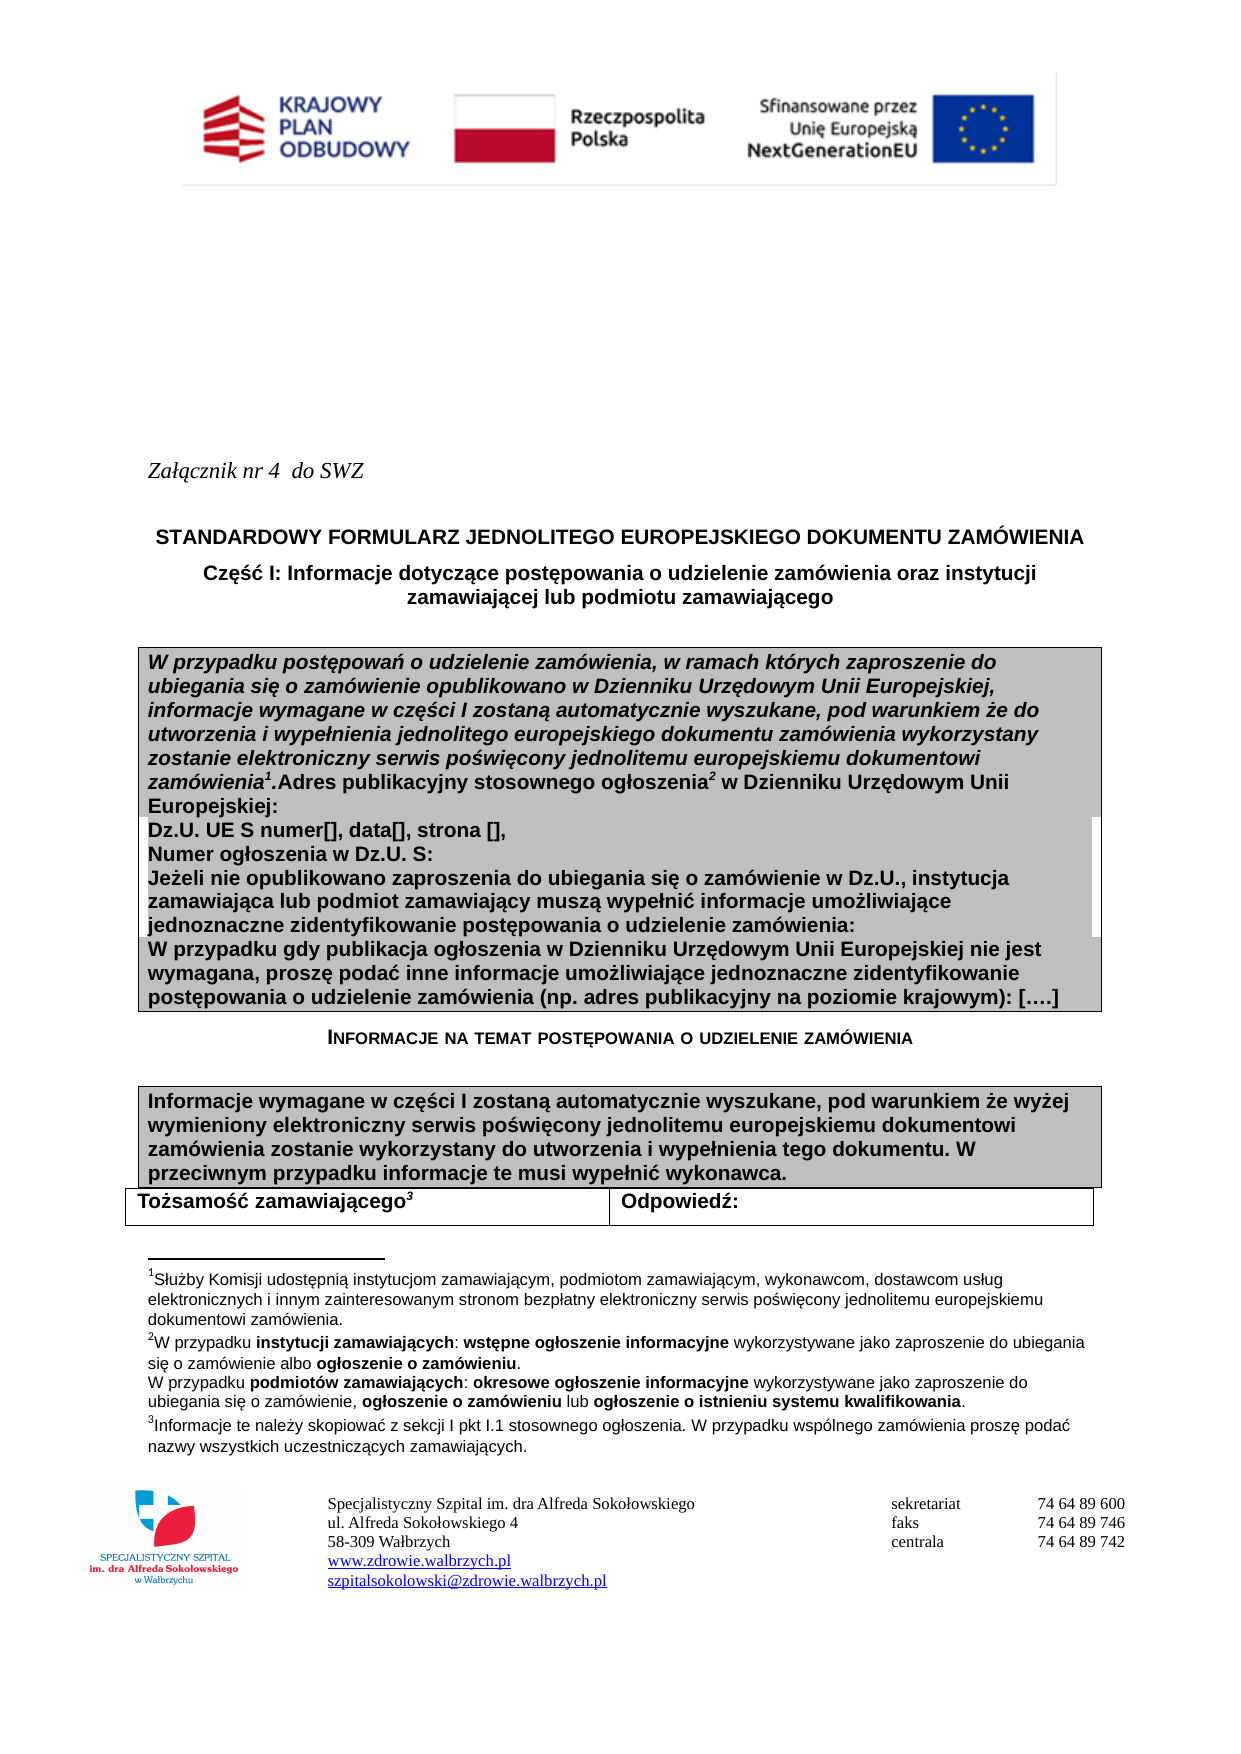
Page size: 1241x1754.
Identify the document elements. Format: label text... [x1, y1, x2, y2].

picture [78, 1484, 243, 1591]
text Jeżeli nie opublikowano zaproszenia do ubiegania się o zamówienie w Dz.U., instytucja zamawiająca lub podmiot zamawiający muszą wypełnić informacje umożliwiające jednoznaczne zidentyfikowanie postępowania o udzielenie zamówienia: [148, 865, 1092, 934]
text W przypadku gdy publikacja ogłoszenia w Dzienniku Urzędowym Unii Europejskiej nie jest wymagana, proszę podać inne informacje umożliwiające jednoznaczne zidentyfikowanie postępowania o udzielenie zamówienia (np. adres publikacyjny na poziomie krajowym): [….] [139, 934, 1101, 1011]
text Standardowy formularz jednolitego europejskiego dokumentu zamówienia [148, 525, 1092, 549]
text Numer ogłoszenia w Dz.U. S: [148, 841, 1092, 865]
text Część I: Informacje dotyczące postępowania o udzielenie zamówienia oraz instytucji zamawiającej lub podmiotu zamawiającego [148, 561, 1092, 609]
text W przypadku postępowań o udzielenie zamówienia, w ramach których zaproszenie do ubiegania się o zamówienie opublikowano w Dzienniku Urzędowym Unii Europejskiej, informacje wymagane w części I zostaną automatycznie wyszukane, pod warunkiem że do utworzenia i wypełnienia jednolitego europejskiego dokumentu zamówienia wykorzystany zostanie elektroniczny serwis poświęcony jednolitemu europejskiemu dokumentowi zamówienia.Adres publikacyjny stosownego ogłoszenia w Dzienniku Urzędowym Unii Europejskiej: [139, 648, 1101, 817]
text Dz.U. UE S numer[], data[], strona [], [148, 817, 1092, 841]
text Załącznik nr 4 do SWZ [148, 457, 1092, 483]
text Informacje na temat postępowania o udzielenie zamówienia [148, 1025, 1092, 1049]
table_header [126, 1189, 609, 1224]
text Informacje wymagane w części I zostaną automatycznie wyszukane, pod warunkiem że wyżej wymieniony elektroniczny serwis poświęcony jednolitemu europejskiemu dokumentowi zamówienia zostanie wykorzystany do utworzenia i wypełnienia tego dokumentu. W przeciwnym przypadku informacje te musi wypełnić wykonawca. [139, 1087, 1101, 1187]
picture [182, 73, 1058, 187]
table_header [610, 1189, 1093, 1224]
